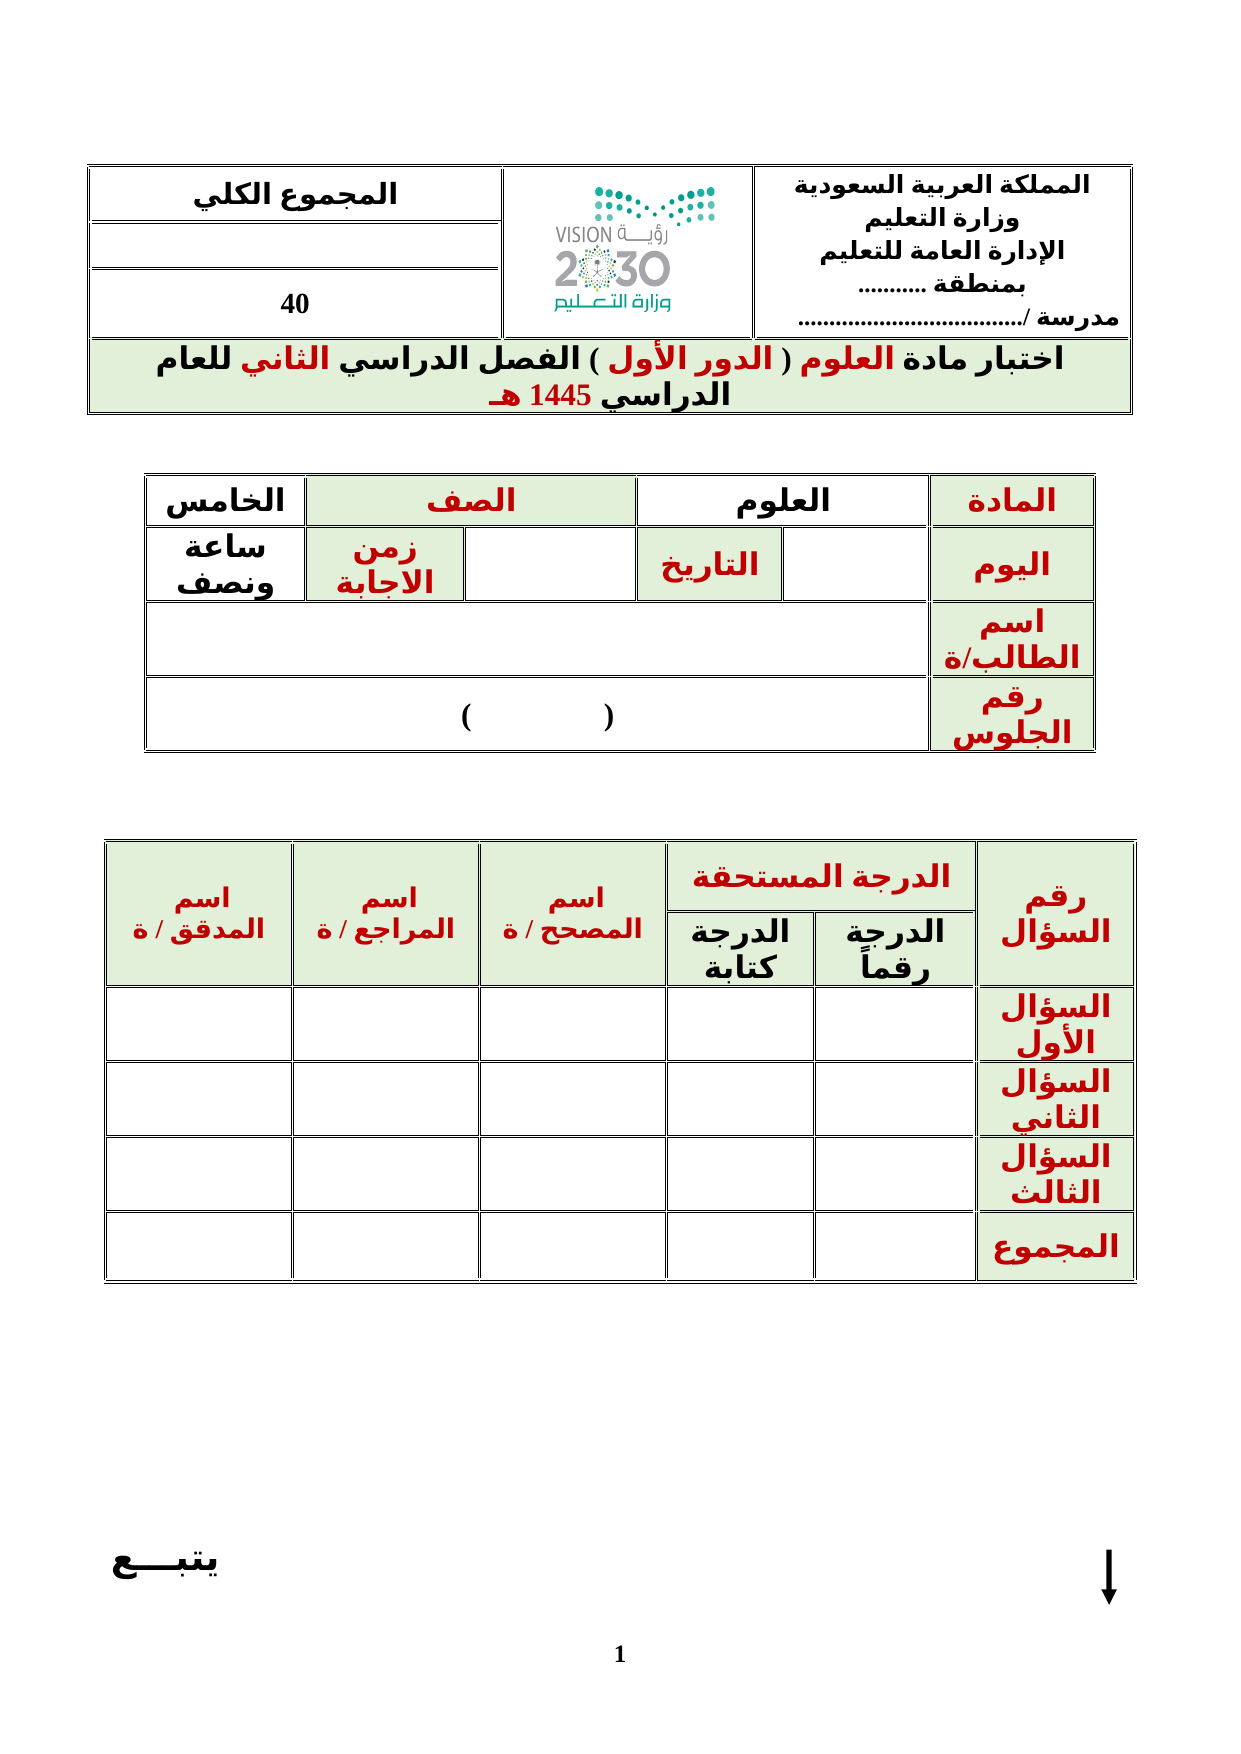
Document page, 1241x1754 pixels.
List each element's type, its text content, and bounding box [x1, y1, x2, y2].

table_cell زمن الاجابة [307, 528, 463, 600]
table_cell [294, 1063, 478, 1135]
table_header المجموع الكلي [89, 167, 502, 220]
table_cell رقم الجلوس [931, 675, 1095, 750]
table_header المادة [931, 474, 1095, 525]
table_cell اختبار مادة العلوم ( الدور الأول ) الفصل الدراسي الثاني للعام الدراسي 1445 هـ [89, 337, 1131, 412]
table_header الخامس [146, 476, 305, 525]
table_cell [147, 600, 928, 675]
table_cell السؤال الثاني [978, 1060, 1133, 1135]
table_header الصف [305, 474, 637, 525]
table_cell السؤال الأول [978, 985, 1133, 1060]
table_header رقم السؤال [976, 840, 1135, 985]
table_cell اسم الطالب/ة [931, 600, 1093, 675]
table_header اسم المراجع / ة [293, 842, 479, 985]
table_cell [466, 528, 635, 600]
table_cell الدرجة كتابة [668, 913, 813, 985]
table_cell [479, 1213, 666, 1280]
table_cell [107, 1063, 291, 1135]
table_cell [481, 1063, 665, 1135]
table_cell [89, 220, 501, 267]
table_header اسم المصحح / ة [479, 842, 666, 985]
table_cell [294, 1138, 478, 1210]
table_cell [107, 1138, 291, 1210]
table_cell [668, 1138, 813, 1210]
table_cell [816, 1060, 975, 1135]
table_cell 40 [90, 267, 501, 337]
table_cell [816, 985, 975, 1060]
table_cell ساعة ونصف [147, 528, 304, 600]
table_cell [481, 988, 665, 1060]
table_cell [668, 988, 813, 1060]
table_header [502, 167, 752, 337]
table_cell ( ) [146, 675, 928, 750]
table_cell [814, 1210, 975, 1280]
table_cell [816, 1135, 975, 1210]
table_cell المجموع [978, 1210, 1135, 1280]
table_cell اليوم [931, 525, 1093, 600]
picture [549, 182, 719, 314]
table_cell [668, 1063, 813, 1135]
text يتبـــع [89, 1535, 1152, 1578]
table_cell التاريخ [638, 528, 781, 600]
table_cell [784, 525, 928, 600]
table_header المملكة العربية السعودية وزارة التعليم الإدارة العامة للتعليم بمنطقة ........... مدرسة /.................................... [755, 167, 1131, 337]
table_cell [105, 1213, 292, 1280]
table_header العلوم [637, 476, 928, 525]
table_cell الدرجة رقماً [816, 911, 975, 985]
table_cell [666, 1213, 814, 1280]
table_cell [481, 1138, 665, 1210]
table_cell [107, 988, 291, 1060]
table_cell السؤال الثالث [978, 1135, 1133, 1210]
table_header الدرجة المستحقة [666, 842, 975, 910]
table_cell [294, 988, 478, 1060]
table_cell [293, 1213, 479, 1280]
table_header اسم المدقق / ة [105, 842, 292, 985]
